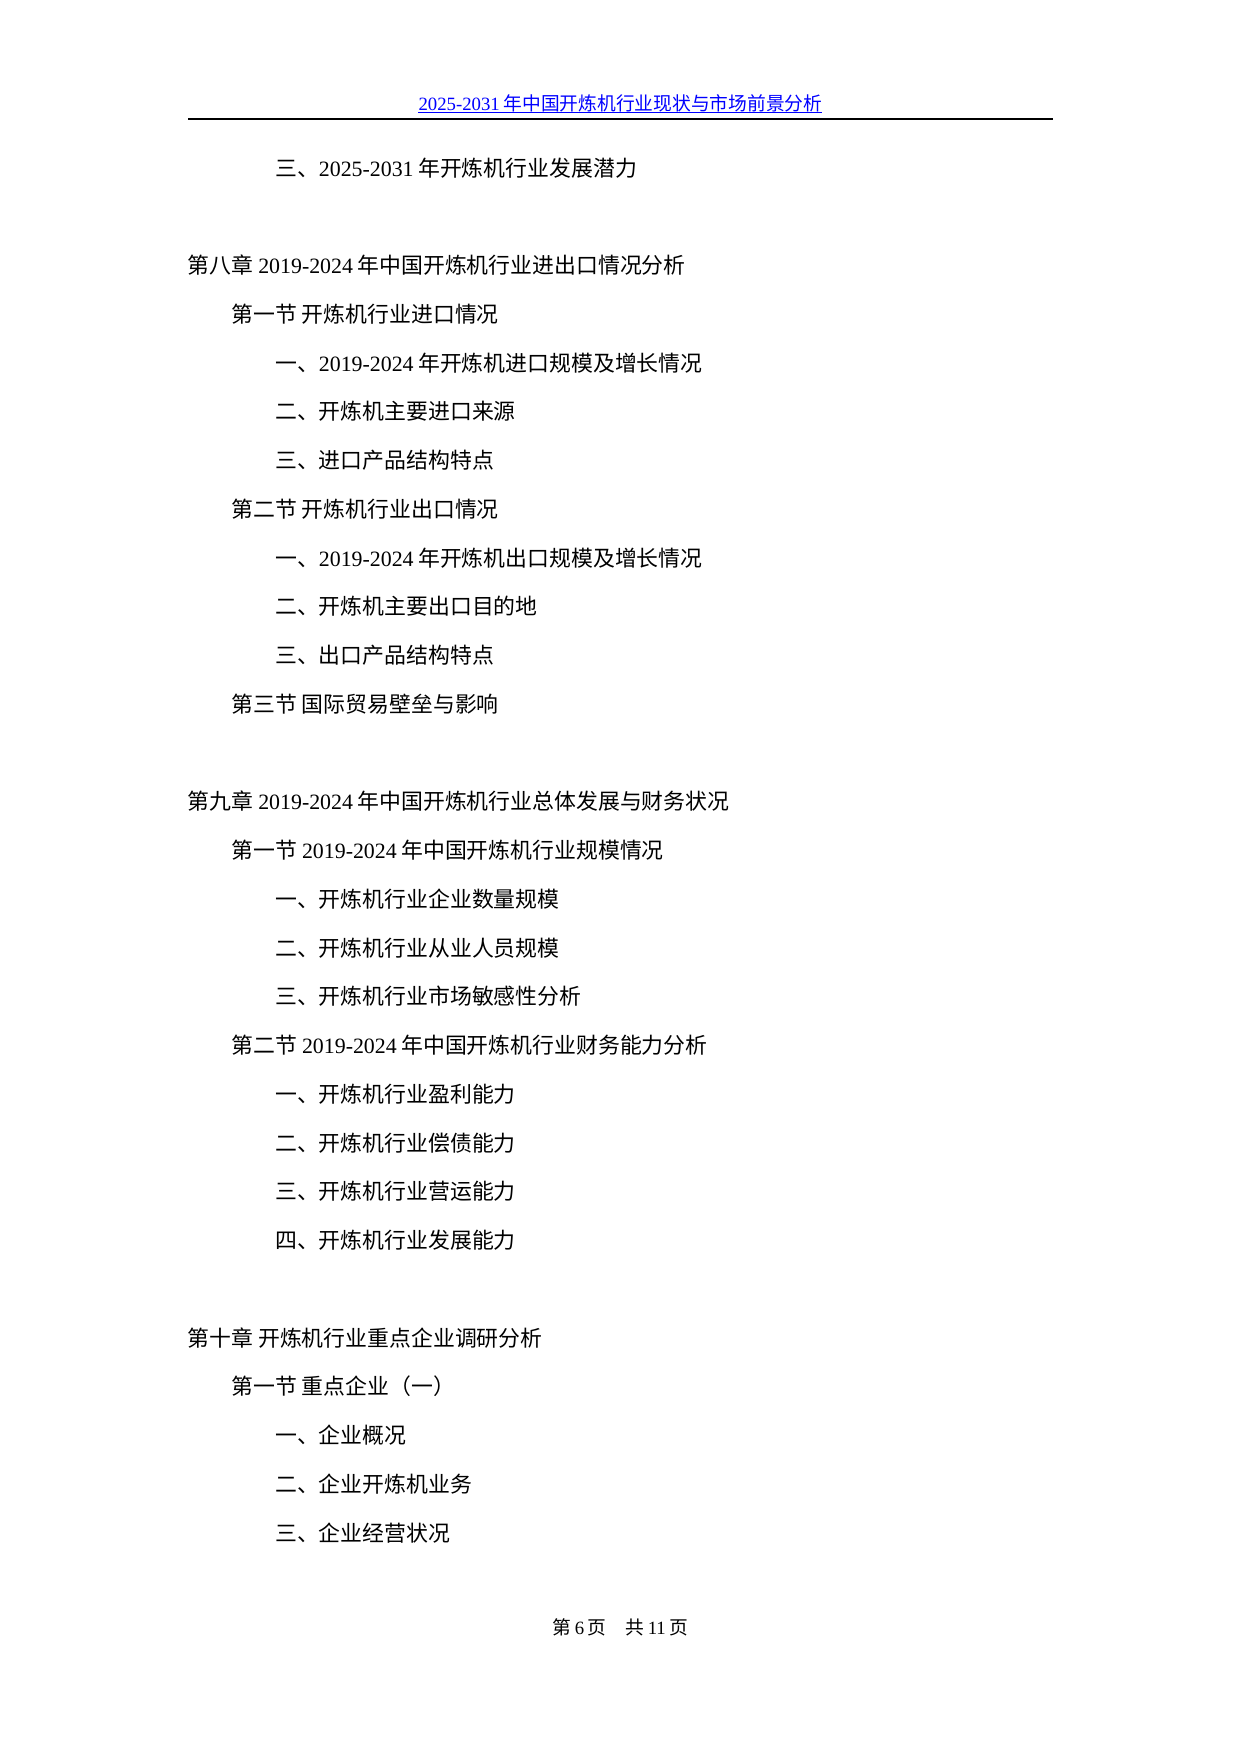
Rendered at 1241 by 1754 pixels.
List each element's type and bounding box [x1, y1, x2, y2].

text [187, 150, 1053, 1548]
